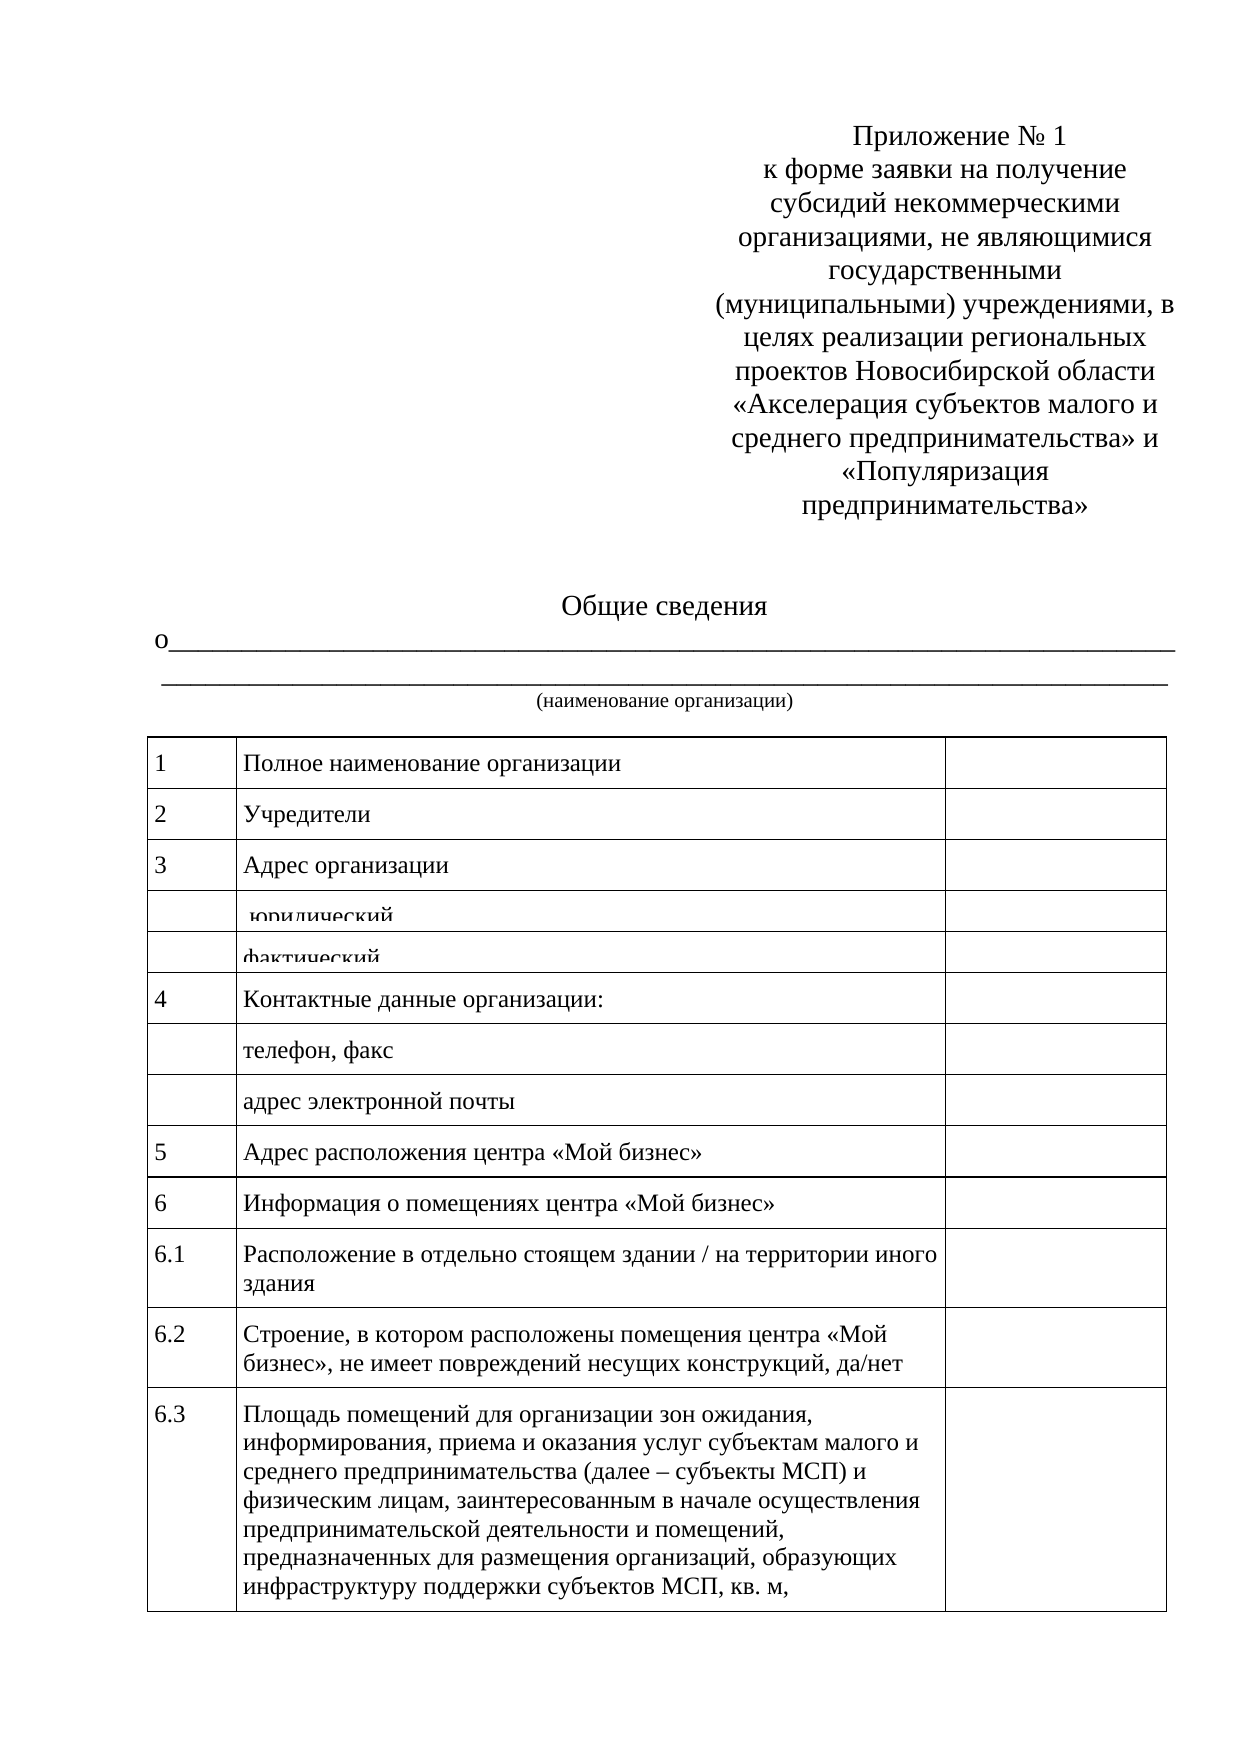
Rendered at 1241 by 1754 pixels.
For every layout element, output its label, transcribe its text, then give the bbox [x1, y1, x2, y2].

table_cell [946, 973, 1166, 1023]
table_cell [237, 1388, 945, 1611]
table_cell 3 [148, 840, 236, 889]
table_cell 6.3 [148, 1388, 236, 1611]
table_header 1 [148, 738, 236, 787]
table_cell [148, 932, 236, 972]
table_cell адрес электронной почты [237, 1075, 945, 1125]
table_header [946, 738, 1166, 787]
table_cell Информация о помещениях центра «Мой бизнес» [237, 1178, 945, 1227]
table_cell юридический [237, 891, 945, 931]
table_cell 6.2 [148, 1308, 236, 1387]
table_cell [946, 1388, 1166, 1611]
table_cell телефон, факс [237, 1024, 945, 1074]
table_cell [946, 891, 1166, 931]
table_cell Адрес организации [237, 840, 945, 889]
text Приложение № 1 [738, 118, 1181, 152]
table_cell 5 [148, 1126, 236, 1176]
table_cell [946, 789, 1166, 838]
table_cell [946, 1126, 1166, 1176]
table_cell фактический [237, 932, 945, 972]
table_cell [148, 891, 236, 931]
table_cell [946, 1308, 1166, 1387]
table_cell Адрес расположения центра «Мой бизнес» [237, 1126, 945, 1176]
table_cell Строение, в котором расположены помещения центра «Мой бизнес», не имеет повреждений несущих конструкций, да/нет [237, 1308, 945, 1387]
table_cell Контактные данные организации: [237, 973, 945, 1023]
table_cell Расположение в отдельно стоящем здании / на территории иного здания [237, 1229, 945, 1307]
table_cell [946, 1229, 1166, 1307]
table_cell [148, 1024, 236, 1074]
table_cell [946, 1075, 1166, 1125]
table_cell [946, 1024, 1166, 1074]
table_cell 6 [148, 1178, 236, 1227]
table_cell [946, 932, 1166, 972]
text к форме заявки на получение субсидий некоммерческими организациями, не являющимися государственными (муниципальными) учреждениями, в целях реализации региональных проектов Новосибирской области «Акселерация субъектов малого и среднего предпринимательства» и «Популяризация предпринимательства» [709, 152, 1181, 521]
table_cell 6.1 [148, 1229, 236, 1307]
table_cell 2 [148, 789, 236, 838]
table_cell Учредители [237, 789, 945, 838]
table_header Полное наименование организации [237, 738, 945, 787]
table_cell 4 [148, 973, 236, 1023]
table_cell [946, 840, 1166, 889]
table_cell [148, 1075, 236, 1125]
text Общие сведения о__________________________________________________________________________________________________________________________________________ [148, 588, 1181, 688]
text (наименование организации) [148, 688, 1181, 712]
table_cell [946, 1178, 1166, 1227]
